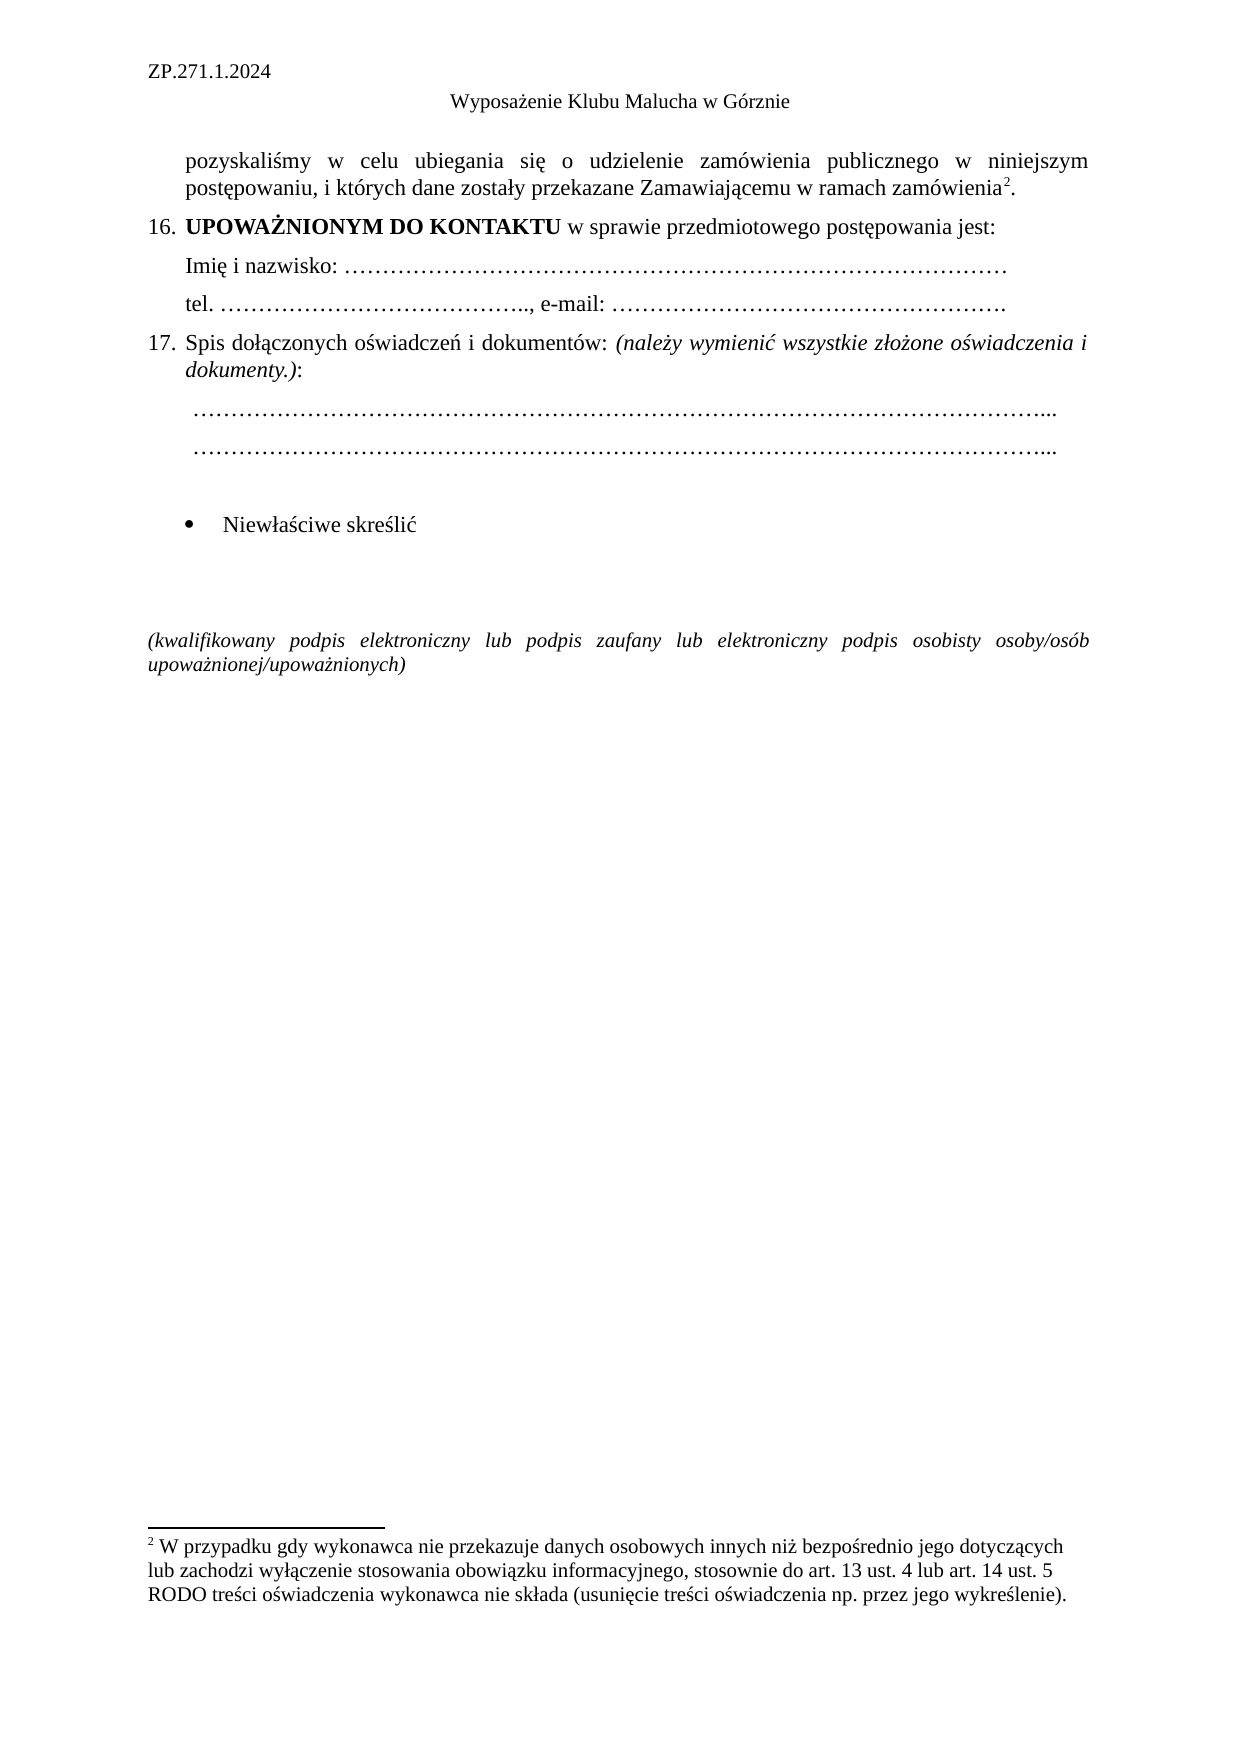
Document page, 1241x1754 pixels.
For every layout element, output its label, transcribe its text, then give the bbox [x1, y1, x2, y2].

list UPOWAŻNIONYM DO KONTAKTU w sprawie przedmiotowego postępowania jest: [148, 213, 1090, 239]
list Spis dołączonych oświadczeń i dokumentów: (należy wymienić wszystkie złożone oświadczenia i dokumenty.): [148, 329, 1090, 382]
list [148, 148, 1090, 200]
list Niewłaściwe skreślić [185, 511, 1093, 537]
text (kwalifikowany podpis elektroniczny lub podpis zaufany lub elektroniczny podpis osobisty osoby/osób upoważnionej/upoważnionych) [148, 628, 1093, 700]
text …………………………………………………………………………………………………... [192, 433, 1093, 460]
text …………………………………………………………………………………………………... [192, 394, 1093, 421]
text Imię i nazwisko: …………………………………………………………………………… [185, 252, 1090, 278]
text tel. ………………………………….., e-mail: ……………………………………………. [185, 291, 1090, 317]
